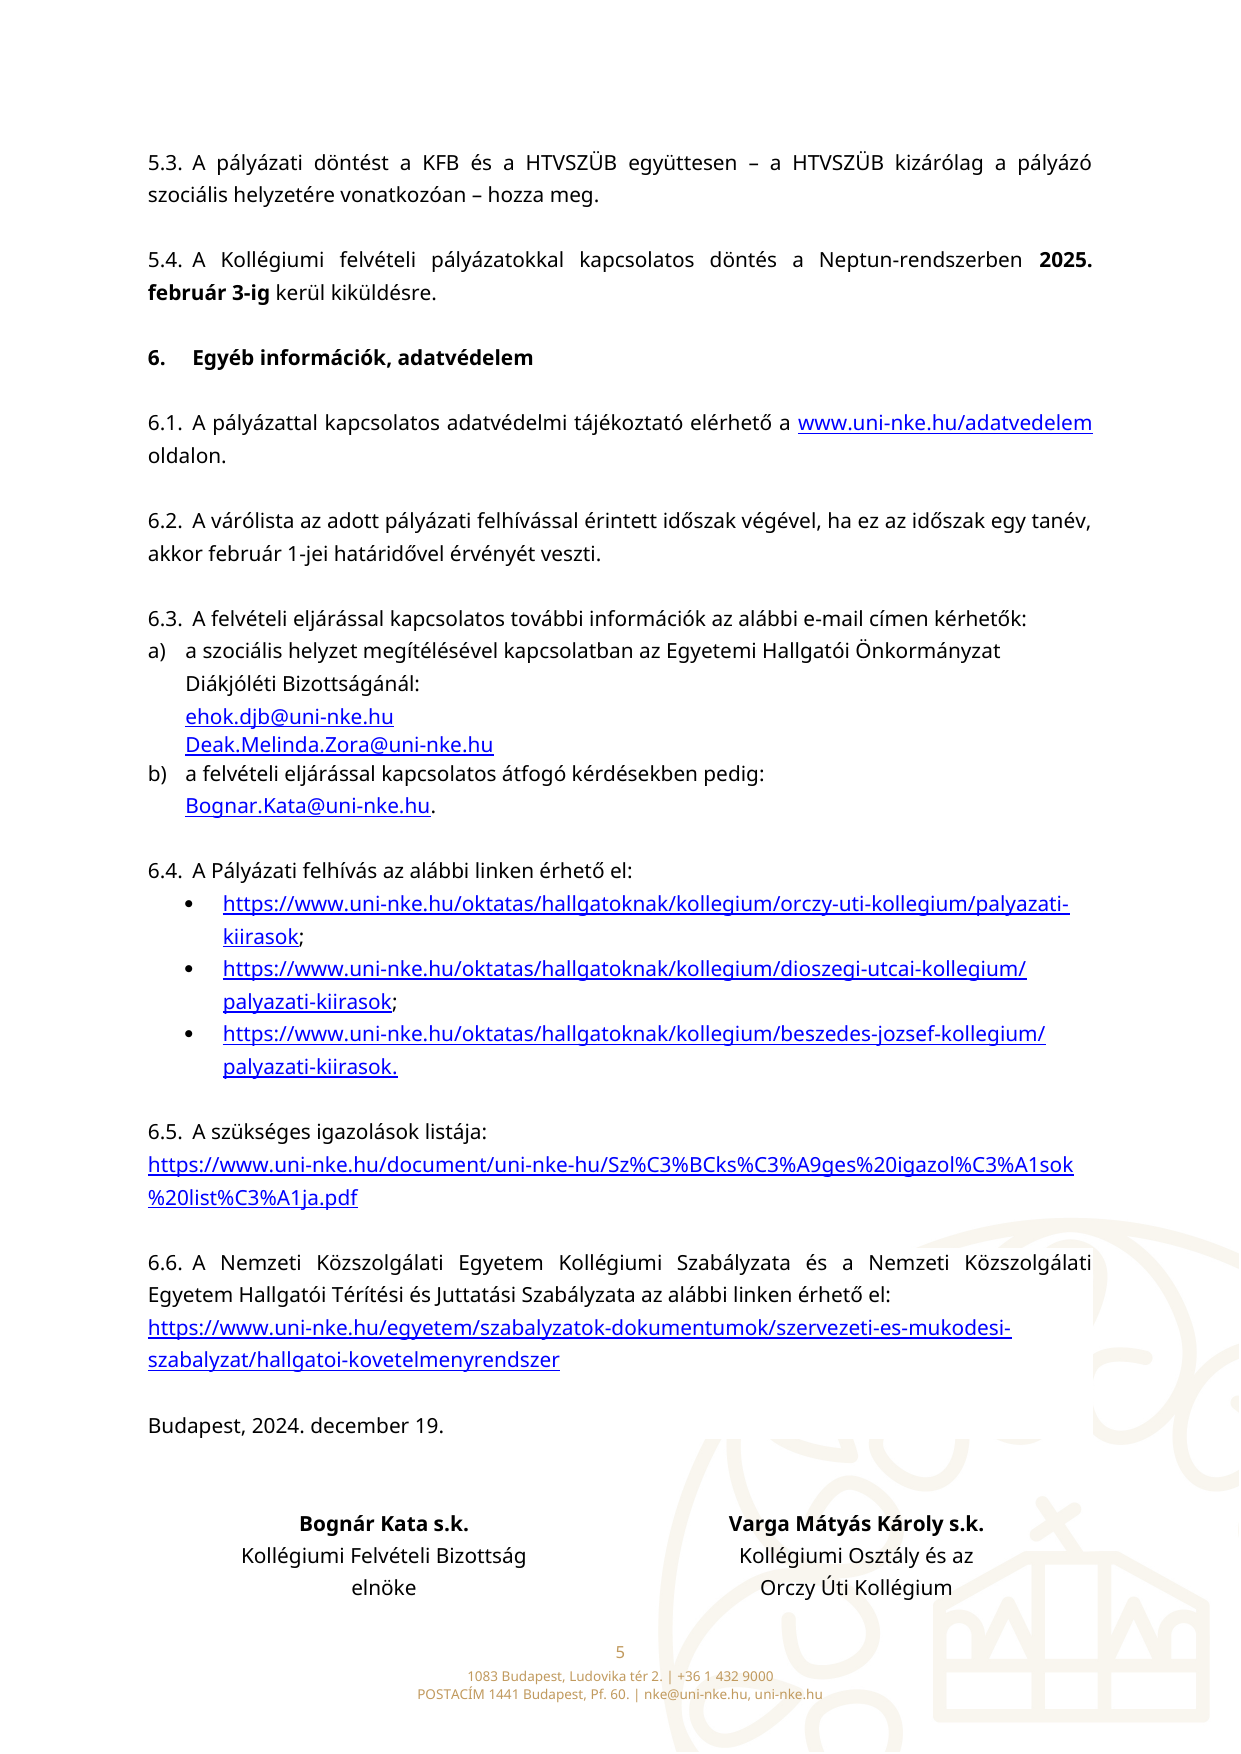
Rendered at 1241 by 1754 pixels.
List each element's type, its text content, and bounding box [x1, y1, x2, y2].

list a felvételi eljárással kapcsolatos átfogó kérdésekben pedig: Bognar.Kata@uni-nke.hu. [148, 759, 1093, 820]
list A Nemzeti Közszolgálati Egyetem Kollégiumi Szabályzata és a Nemzeti Közszolgálati Egyetem Hallgatói Térítési és Juttatási Szabályzata az alábbi linken érhető el: [148, 1248, 1093, 1309]
text https://www.uni-nke.hu/document/uni-nke-hu/Sz%C3%BCks%C3%A9ges%20igazol%C3%A1sok%20list%C3%A1ja.pdf [148, 1150, 1093, 1211]
table_cell Kollégiumi Osztály és az Orczy Úti Kollégium [620, 1541, 1093, 1606]
list A felvételi eljárással kapcsolatos további információk az alábbi e-mail címen kérhetők: [148, 604, 1093, 632]
list Egyéb információk, adatvédelem [148, 343, 1093, 372]
list A várólista az adott pályázati felhívással érintett időszak végével, ha ez az időszak egy tanév, akkor február 1-jei határidővel érvényét veszti. [148, 506, 1093, 567]
table_cell Kollégiumi Felvételi Bizottság [148, 1541, 620, 1573]
text ehok.djb@uni-nke.hu [185, 702, 1093, 730]
text Budapest, 2024. december 19. [148, 1411, 1093, 1439]
list https://www.uni-nke.hu/oktatas/hallgatoknak/kollegium/dioszegi-utcai-kollegium/palyazati-kiirasok; [185, 954, 1093, 1015]
list A pályázattal kapcsolatos adatvédelmi tájékoztató elérhető a www.uni-nke.hu/adatvedelem oldalon. [148, 408, 1093, 469]
table_cell elnöke [148, 1573, 620, 1606]
list a szociális helyzet megítélésével kapcsolatban az Egyetemi Hallgatói Önkormányzat Diákjóléti Bizottságánál: [148, 637, 1093, 698]
list https://www.uni-nke.hu/oktatas/hallgatoknak/kollegium/orczy-uti-kollegium/palyazati-kiirasok; [185, 889, 1093, 950]
table_header Bognár Kata s.k. [148, 1509, 620, 1541]
list A Pályázati felhívás az alábbi linken érhető el: [148, 857, 1093, 885]
list https://www.uni-nke.hu/oktatas/hallgatoknak/kollegium/beszedes-jozsef-kollegium/palyazati-kiirasok. [185, 1019, 1093, 1081]
list A szükséges igazolások listája: [148, 1117, 1093, 1146]
picture [0, 121, 1239, 1752]
text Deak.Melinda.Zora@uni-nke.hu [185, 730, 1093, 759]
list A Kollégiumi felvételi pályázatokkal kapcsolatos döntés a Neptun-rendszerben 2025. február 3-ig kerül kiküldésre. [148, 245, 1093, 306]
table_header Varga Mátyás Károly s.k. [620, 1509, 1093, 1541]
text https://www.uni-nke.hu/egyetem/szabalyzatok-dokumentumok/szervezeti-es-mukodesi-szabalyzat/hallgatoi-kovetelmenyrendszer [148, 1313, 1093, 1374]
list A pályázati döntést a KFB és a HTVSZÜB együttesen – a HTVSZÜB kizárólag a pályázó szociális helyzetére vonatkozóan – hozza meg. [148, 148, 1093, 209]
